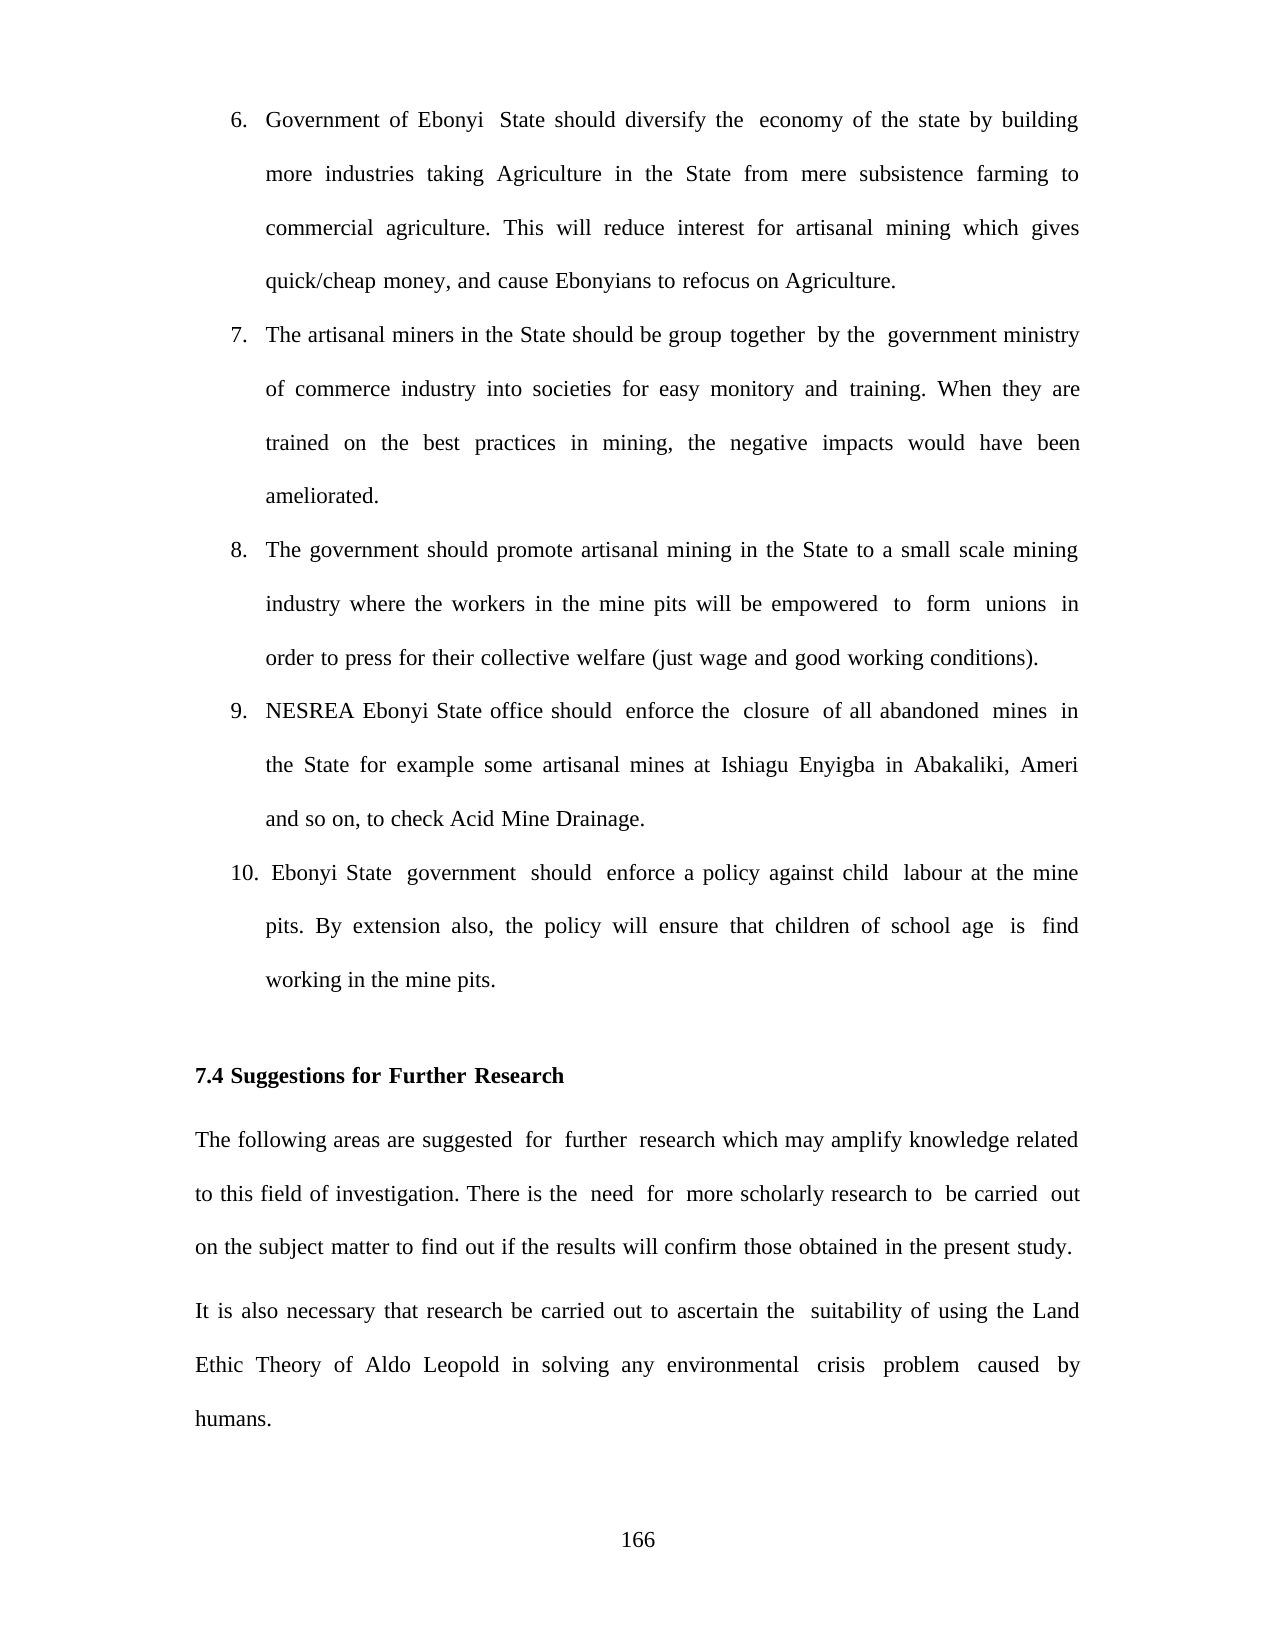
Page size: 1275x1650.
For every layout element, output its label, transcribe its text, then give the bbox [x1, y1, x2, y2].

list Government of Ebonyi State should diversify the economy of the state by building more industries taking Agriculture in the State from mere subsistence farming to commercial agriculture. This will reduce interest for artisanal mining which gives quick/cheap money, and cause Ebonyians to refocus on Agriculture. [230, 106, 1079, 294]
list The government should promote artisanal mining in the State to a small scale mining industry where the workers in the mine pits will be empowered to form unions in order to press for their collective welfare (just wage and good working conditions). [230, 536, 1079, 670]
text The following areas are suggested for further research which may amplify knowledge related to this field of investigation. There is the need for more scholarly research to be carried out on the subject matter to find out if the results will confirm those obtained in the present study. [195, 1126, 1080, 1260]
list NESREA Ebonyi State office should enforce the closure of all abandoned mines in the State for example some artisanal mines at Ishiagu Enyigba in Abakaliki, Ameri and so on, to check Acid Mine Drainage. [230, 698, 1079, 831]
text It is also necessary that research be carried out to ascertain the suitability of using the Land Ethic Theory of Aldo Leopold in solving any environmental crisis problem caused by humans. [195, 1297, 1080, 1431]
subtitle Suggestions for Further Research [195, 1062, 1185, 1089]
list Ebonyi State government should enforce a policy against child labour at the mine pits. By extension also, the policy will ensure that children of school age is find working in the mine pits. [230, 859, 1079, 993]
list The artisanal miners in the State should be group together by the government ministry of commerce industry into societies for easy monitory and training. When they are trained on the best practices in mining, the negative impacts would have been ameliorated. [230, 321, 1080, 509]
